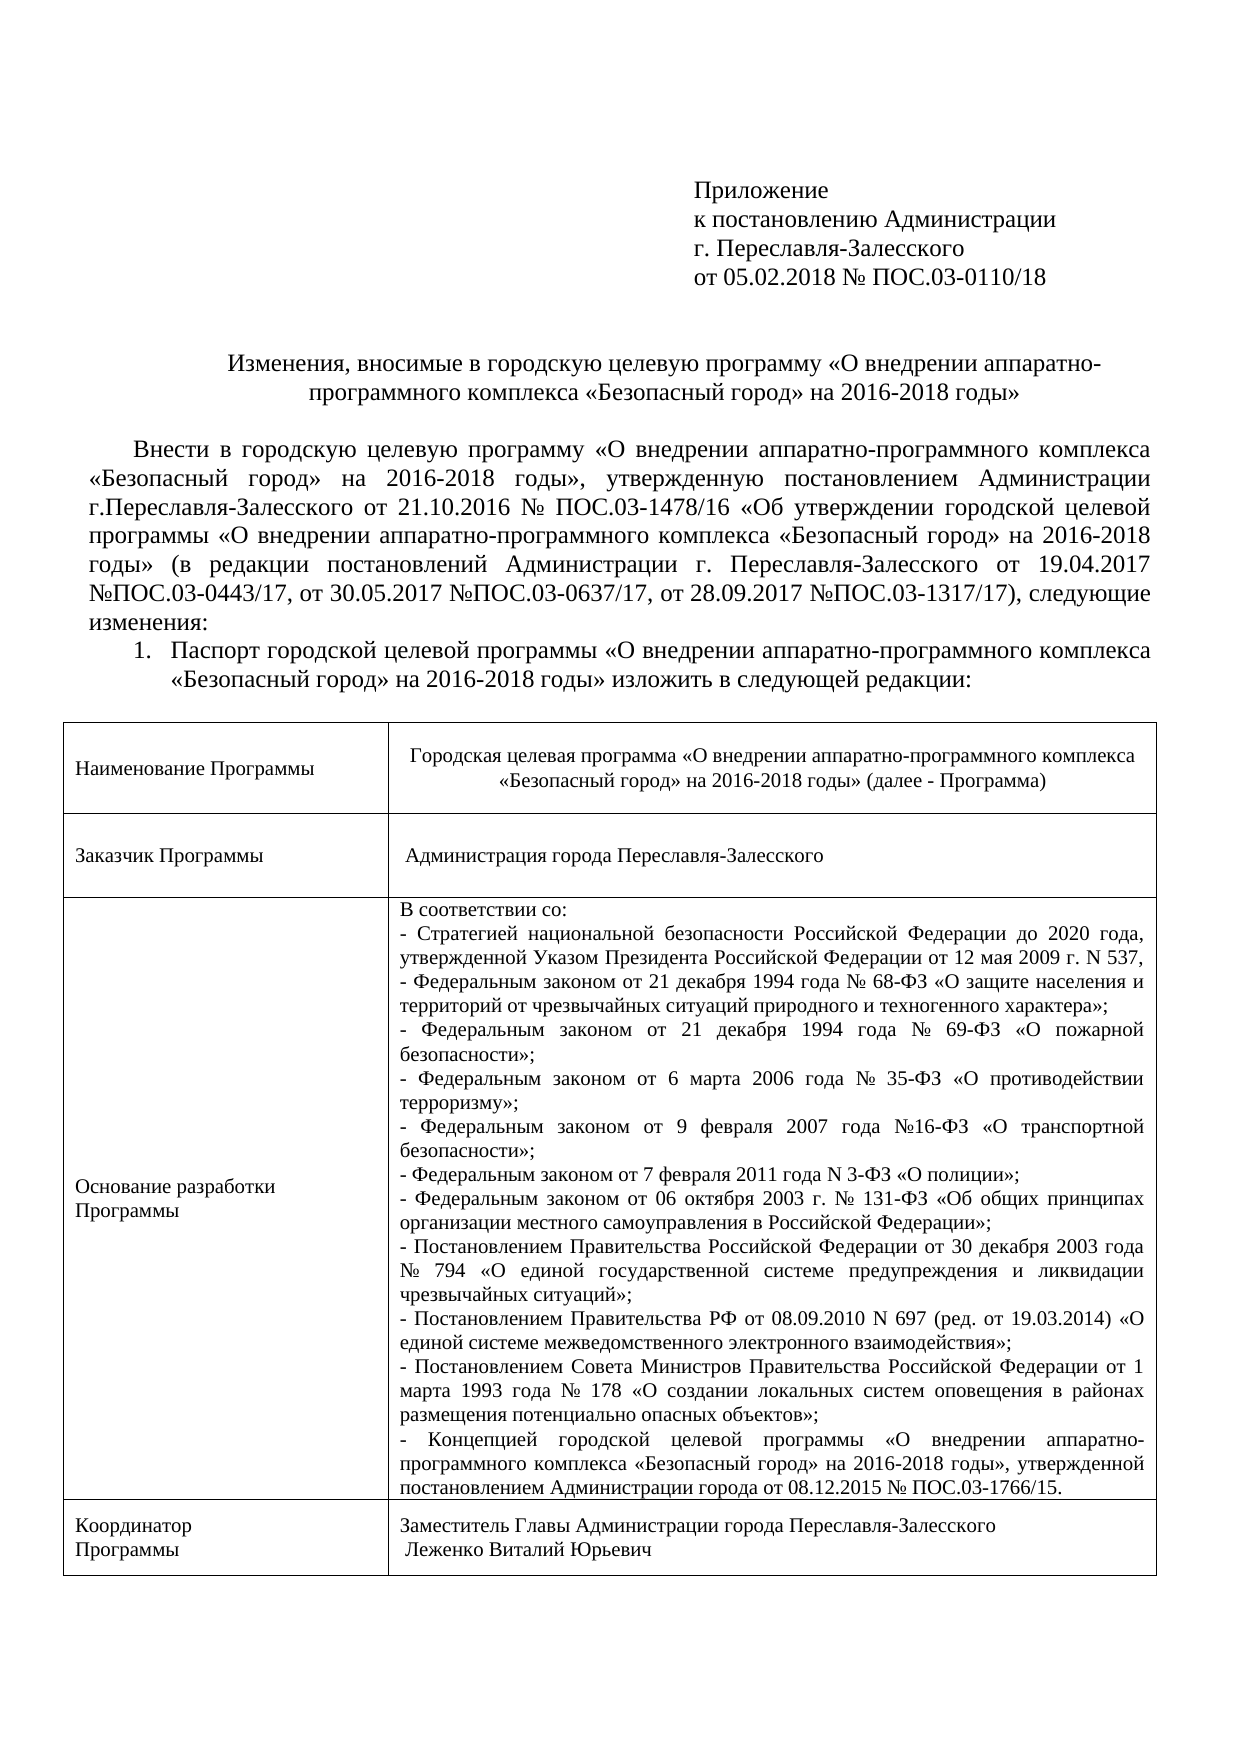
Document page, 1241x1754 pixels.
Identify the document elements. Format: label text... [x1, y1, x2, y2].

text Приложение [620, 176, 1152, 204]
text г. Переславля-Залесского [620, 233, 1152, 262]
text Изменения, вносимые в городскую целевую программу «О внедрении аппаратно-программного комплекса «Безопасный город» на 2016-2018 годы» [177, 348, 1152, 406]
table_cell Основание разработки Программы [64, 898, 388, 1499]
table_header Городская целевая программа «О внедрении аппаратно-программного комплекса «Безопасный город» на 2016-2018 годы» (далее - Программа) [389, 723, 1156, 813]
table_header Наименование Программы [64, 723, 388, 813]
table_cell Заказчик Программы [64, 814, 388, 897]
table_cell Администрация города Переславля-Залесского [389, 814, 1156, 897]
text от 05.02.2018 № ПОС.03-0110/18 [620, 262, 1152, 291]
table_cell Координатор Программы [64, 1500, 388, 1575]
list Паспорт городской целевой программы «О внедрении аппаратно-программного комплекса «Безопасный город» на 2016-2018 годы» изложить в следующей редакции: [133, 636, 1152, 693]
text к постановлению Администрации [693, 204, 1152, 233]
table_cell Заместитель Главы Администрации города Переславля-Залесского Леженко Виталий Юрьевич [389, 1500, 1156, 1575]
table_cell В соответствии со: - Стратегией национальной безопасности Российской Федерации до 2020 года, утвержденной Указом Президента Российской Федерации от 12 мая . N 537, - Федеральным законом от 21 декабря 1994 года № 68-ФЗ «О защите населения и территорий от чрезвычайных ситуаций природного и техногенного характера»; - Федеральным законом от 21 декабря 1994 года № 69-ФЗ «О пожарной безопасности»; - Федеральным законом от 6 марта 2006 года № 35-ФЗ «О противодействии терроризму»; - Федеральным законом от 9 февраля 2007 года №16-ФЗ «О транспортной безопасности»; - Федеральным законом от 7 февраля 2011 года N 3-ФЗ «О полиции»; - Федеральным законом от 06 октября 2003 г. № 131-ФЗ «Об общих принципах организации местного самоуправления в Российской Федерации»; - Постановлением Правительства Российской Федерации от 30 декабря 2003 года № 794 «О единой государственной системе предупреждения и ликвидации чрезвычайных ситуаций»; - Постановлением Правительства РФ от 08.09.2010 N 697 (ред. от 19.03.2014) «О единой системе межведомственного электронного взаимодействия»; - Постановлением Совета Министров Правительства Российской Федерации от 1 марта 1993 года № 178 «О создании локальных систем оповещения в районах размещения потенциально опасных объектов»; - Концепцией городской целевой программы «О внедрении аппаратно-программного комплекса «Безопасный город» на 2016-2018 годы», утвержденной постановлением Администрации города от 08.12.2015 № ПОС.03-1766/15. [389, 898, 1156, 1499]
list Внести в городскую целевую программу «О внедрении аппаратно-программного комплекса «Безопасный город» на 2016-2018 годы», утвержденную постановлением Администрации г.Переславля-Залесского от 21.10.2016 № ПОС.03-1478/16 «Об утверждении городской целевой программы «О внедрении аппаратно-программного комплекса «Безопасный город» на 2016-2018 годы» (в редакции постановлений Администрации г. Переславля-Залесского от 19.04.2017 №ПОС.03-0443/17, от 30.05.2017 №ПОС.03-0637/17, от 28.09.2017 №ПОС.03-1317/17), следующие изменения: [88, 434, 1152, 636]
